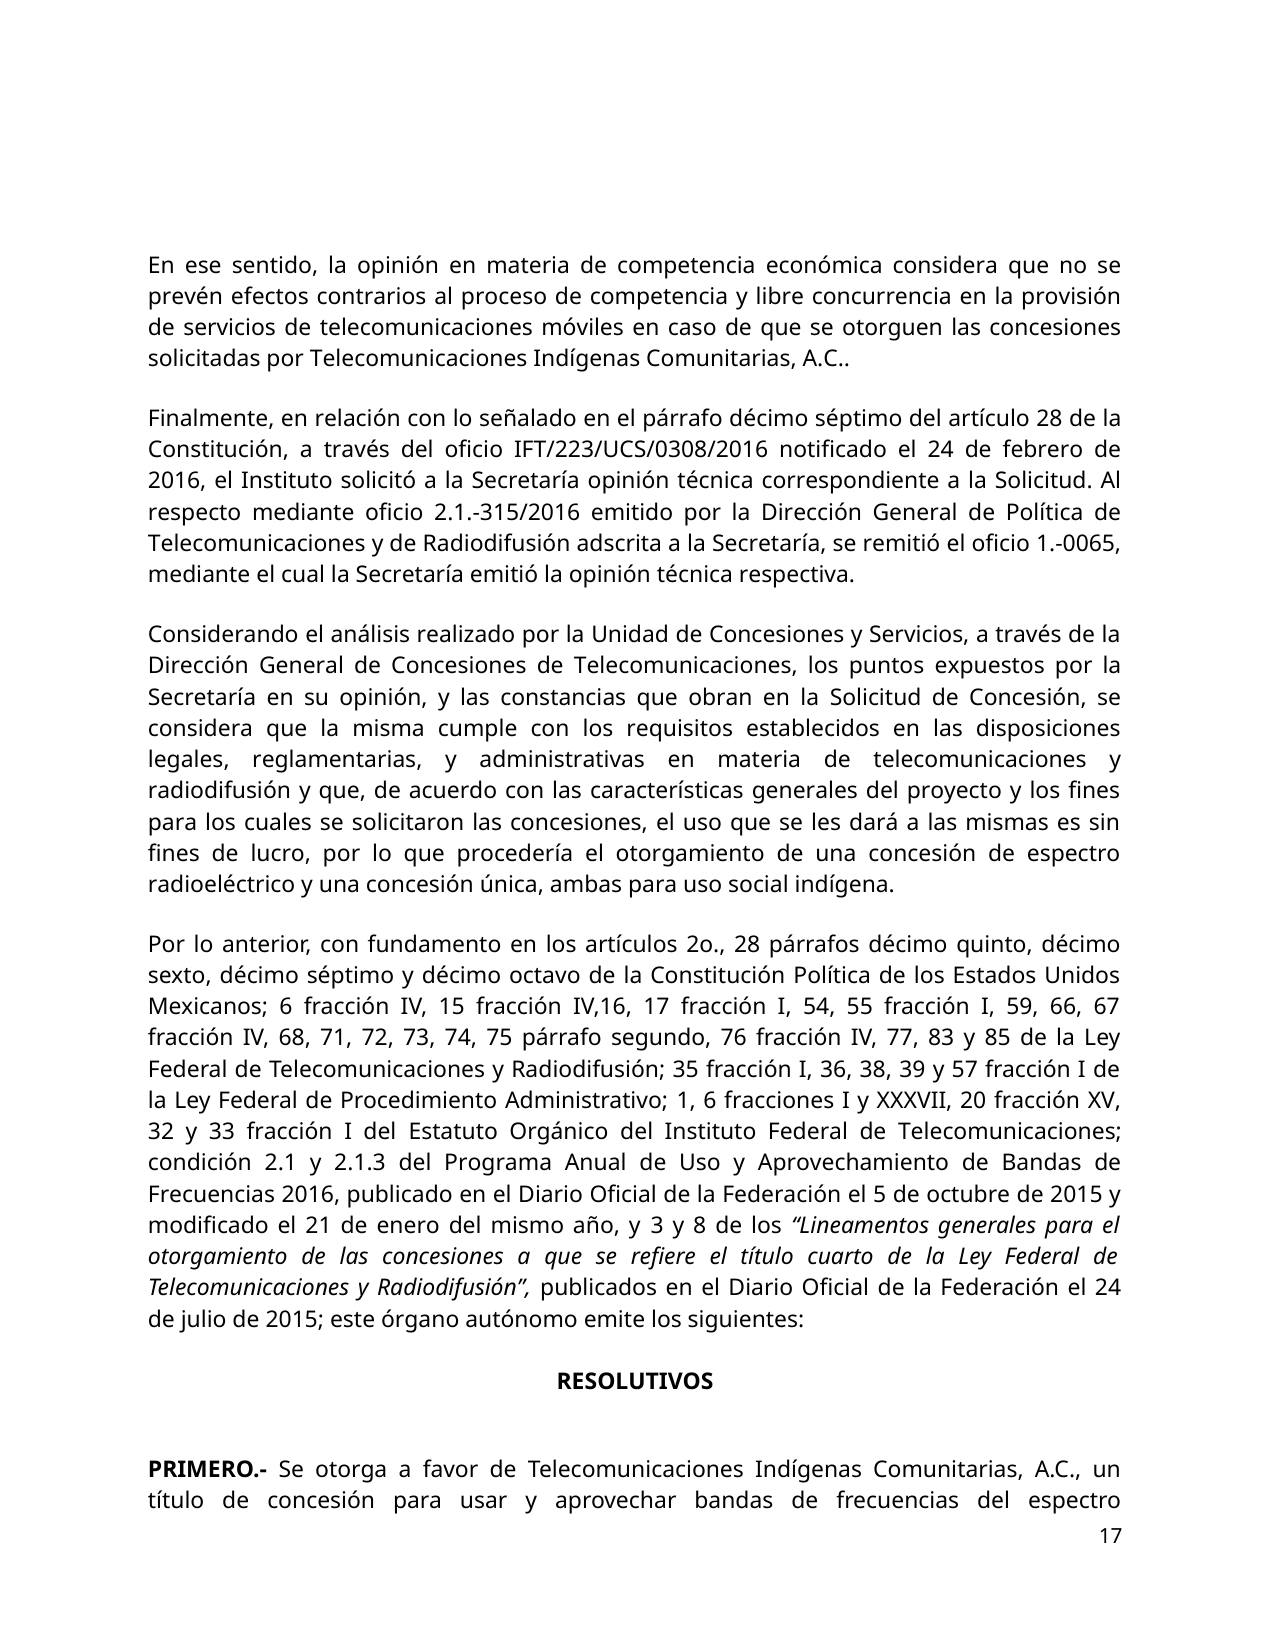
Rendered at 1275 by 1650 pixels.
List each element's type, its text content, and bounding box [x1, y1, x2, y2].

text Considerando el análisis realizado por la Unidad de Concesiones y Servicios, a través de la Dirección General de Concesiones de Telecomunicaciones, los puntos expuestos por la Secretaría en su opinión, y las constancias que obran en la Solicitud de Concesión, se considera que la misma cumple con los requisitos establecidos en las disposiciones legales, reglamentarias, y administrativas en materia de telecomunicaciones y radiodifusión y que, de acuerdo con las características generales del proyecto y los fines para los cuales se solicitaron las concesiones, el uso que se les dará a las mismas es sin fines de lucro, por lo que procedería el otorgamiento de una concesión de espectro radioeléctrico y una concesión única, ambas para uso social indígena. [148, 618, 1122, 899]
text Por lo anterior, con fundamento en los artículos 2o., 28 párrafos décimo quinto, décimo sexto, décimo séptimo y décimo octavo de la Constitución Política de los Estados Unidos Mexicanos; 6 fracción IV, 15 fracción IV,16, 17 fracción I, 54, 55 fracción I, 59, 66, 67 fracción IV, 68, 71, 72, 73, 74, 75 párrafo segundo, 76 fracción IV, 77, 83 y 85 de la Ley Federal de Telecomunicaciones y Radiodifusión; 35 fracción I, 36, 38, 39 y 57 fracción I de la Ley Federal de Procedimiento Administrativo; 1, 6 fracciones I y XXXVII, 20 fracción XV, 32 y 33 fracción I del Estatuto Orgánico del Instituto Federal de Telecomunicaciones; condición 2.1 y 2.1.3 del Programa Anual de Uso y Aprovechamiento de Bandas de Frecuencias 2016, publicado en el Diario Oficial de la Federación el 5 de octubre de 2015 y modificado el 21 de enero del mismo año, y 3 y 8 de los “Lineamentos generales para el otorgamiento de las concesiones a que se refiere el título cuarto de la Ley Federal de Telecomunicaciones y Radiodifusión”, publicados en el Diario Oficial de la Federación el 24 de julio de 2015; este órgano autónomo emite los siguientes: [148, 928, 1122, 1334]
subtitle RESOLUTIVOS [148, 1365, 1122, 1396]
text En ese sentido, la opinión en materia de competencia económica considera que no se prevén efectos contrarios al proceso de competencia y libre concurrencia en la provisión de servicios de telecomunicaciones móviles en caso de que se otorguen las concesiones solicitadas por Telecomunicaciones Indígenas Comunitarias, A.C.. [148, 248, 1122, 373]
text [148, 1453, 1122, 1515]
text Finalmente, en relación con lo señalado en el párrafo décimo séptimo del artículo 28 de la Constitución, a través del oficio IFT/223/UCS/0308/2016 notificado el 24 de febrero de 2016, el Instituto solicitó a la Secretaría opinión técnica correspondiente a la Solicitud. Al respecto mediante oficio 2.1.-315/2016 emitido por la Dirección General de Política de Telecomunicaciones y de Radiodifusión adscrita a la Secretaría, se remitió el oficio 1.-0065, mediante el cual la Secretaría emitió la opinión técnica respectiva. [148, 402, 1122, 589]
